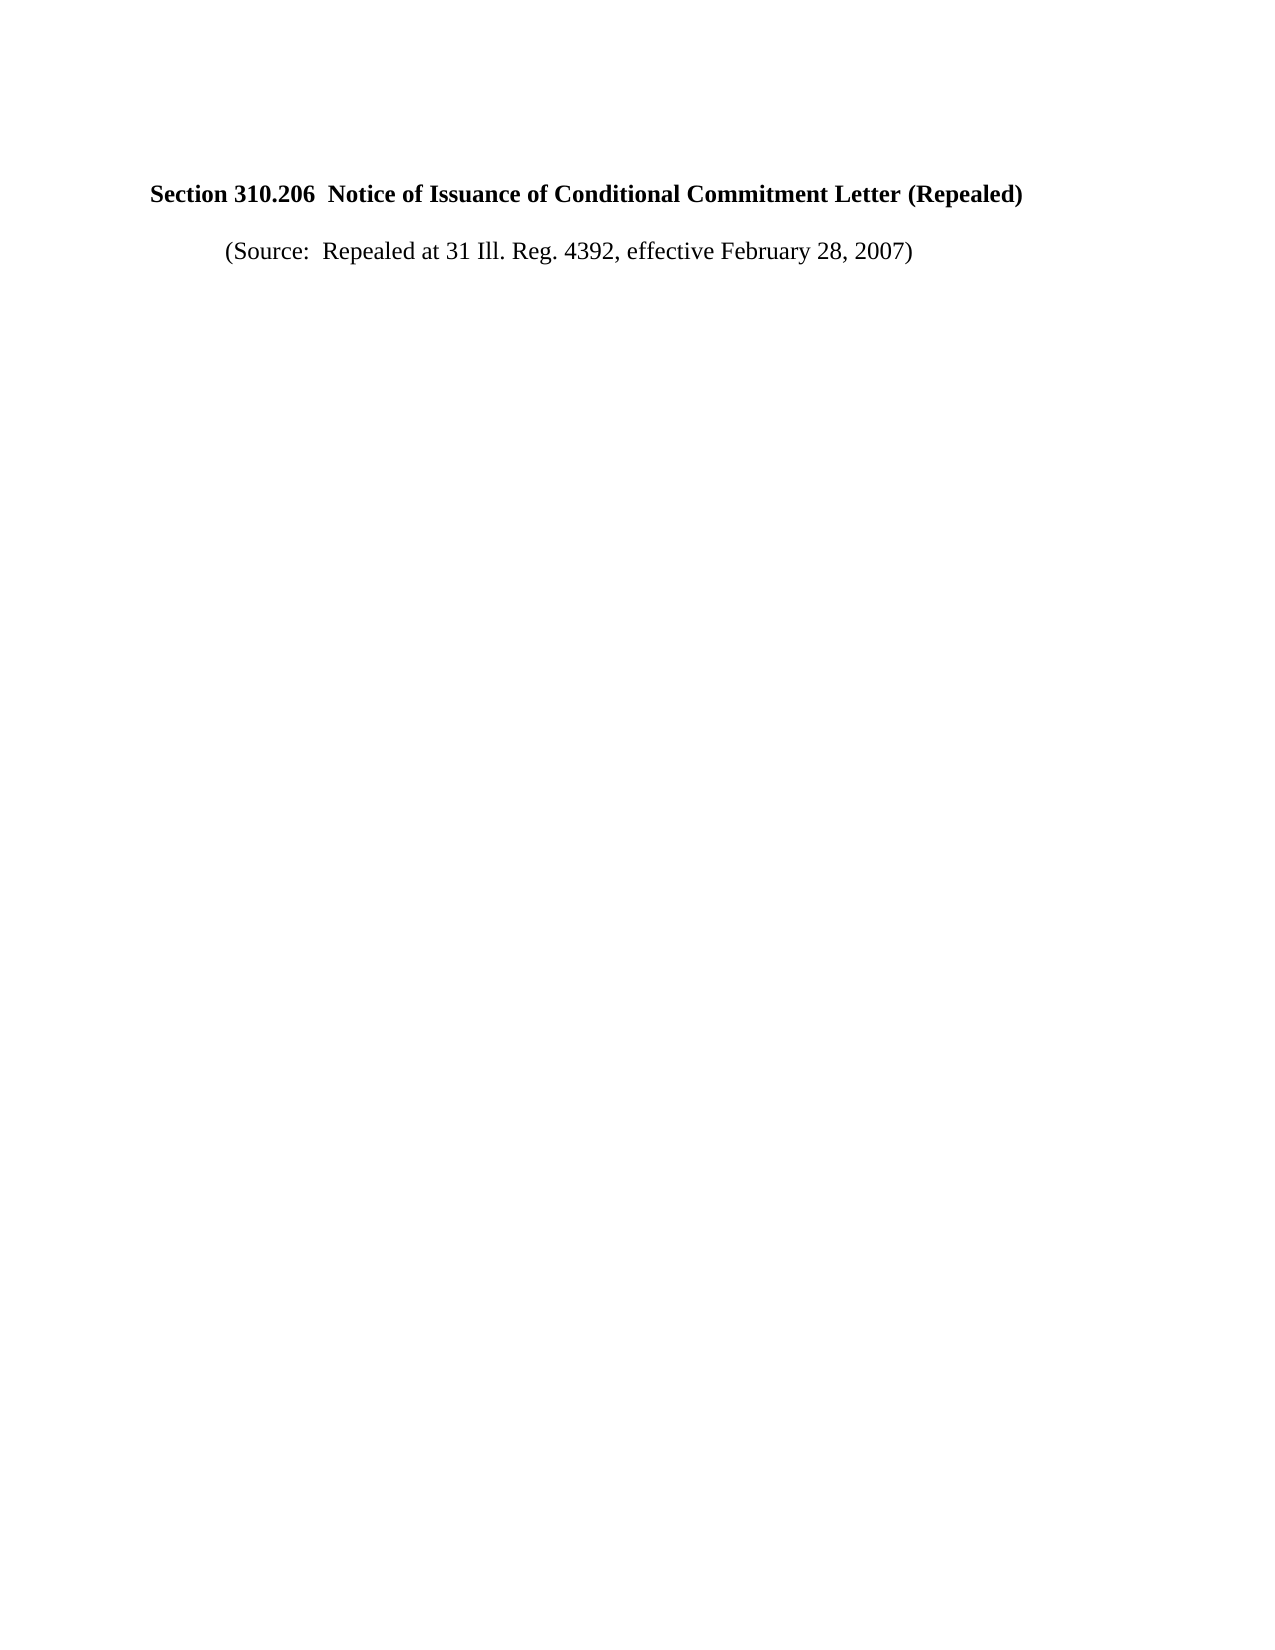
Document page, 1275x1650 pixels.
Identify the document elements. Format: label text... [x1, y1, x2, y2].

text (Source: Repealed at 31 Ill. Reg. 4392, effective February 28, 2007) [150, 236, 1125, 265]
text Section 310.206 Notice of Issuance of Conditional Commitment Letter (Repealed) [150, 179, 1125, 207]
